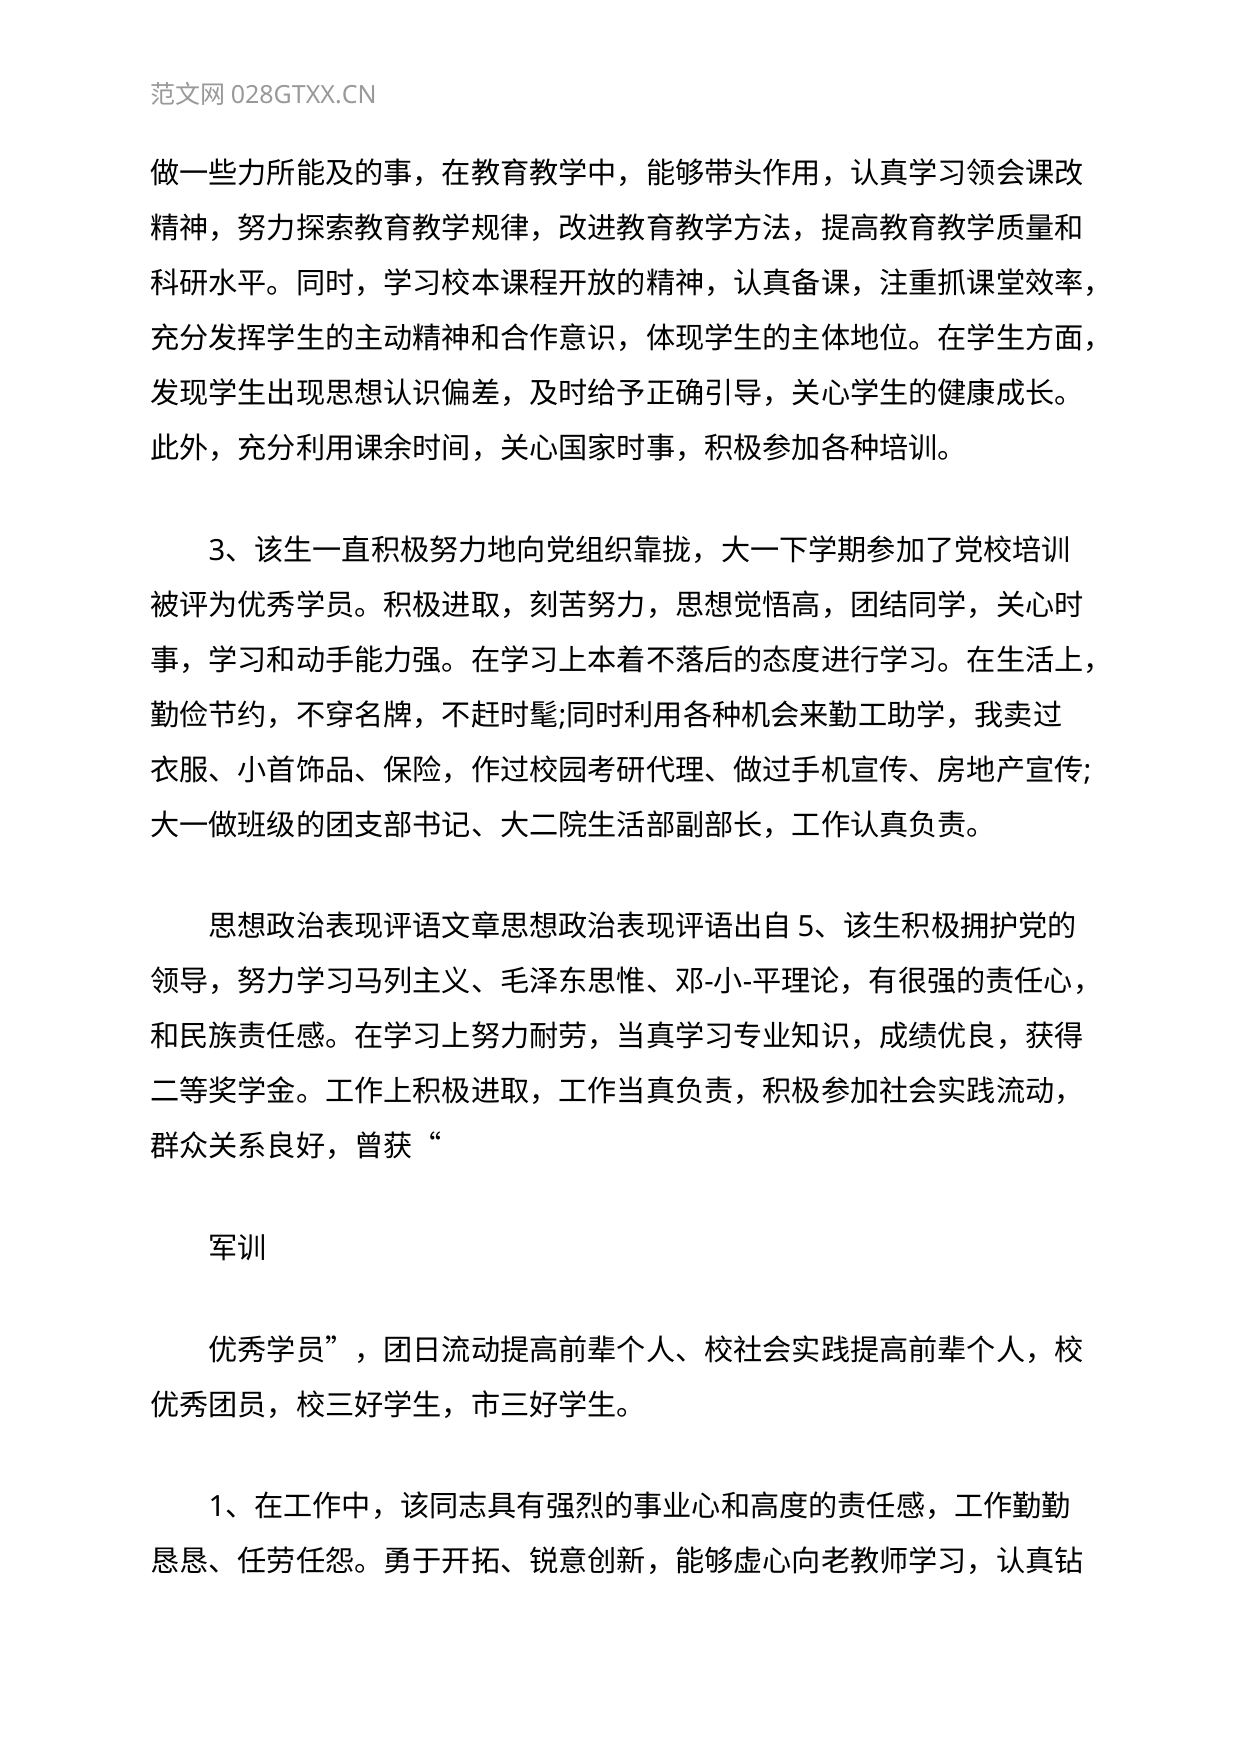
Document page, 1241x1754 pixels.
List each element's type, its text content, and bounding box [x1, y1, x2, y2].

text 军训 [150, 1224, 1090, 1267]
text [150, 150, 1090, 467]
text 优秀学员”，团日流动提高前辈个人、校社会实践提高前辈个人，校优秀团员，校三好学生，市三好学生。 [150, 1326, 1090, 1423]
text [150, 1483, 1090, 1580]
text 思想政治表现评语文章思想政治表现评语出自5、该生积极拥护党的领导，努力学习马列主义、毛泽东思惟、邓-小-平理论，有很强的责任心，和民族责任感。在学习上努力耐劳，当真学习专业知识，成绩优良，获得二等奖学金。工作上积极进取，工作当真负责，积极参加社会实践流动，群众关系良好，曾获“ [150, 903, 1090, 1165]
text 3、该生一直积极努力地向党组织靠拢，大一下学期参加了党校培训被评为优秀学员。积极进取，刻苦努力，思想觉悟高，团结同学，关心时事，学习和动手能力强。在学习上本着不落后的态度进行学习。在生活上，勤俭节约，不穿名牌，不赶时髦;同时利用各种机会来勤工助学，我卖过衣服、小首饰品、保险，作过校园考研代理、做过手机宣传、房地产宣传;大一做班级的团支部书记、大二院生活部副部长，工作认真负责。 [150, 526, 1090, 843]
